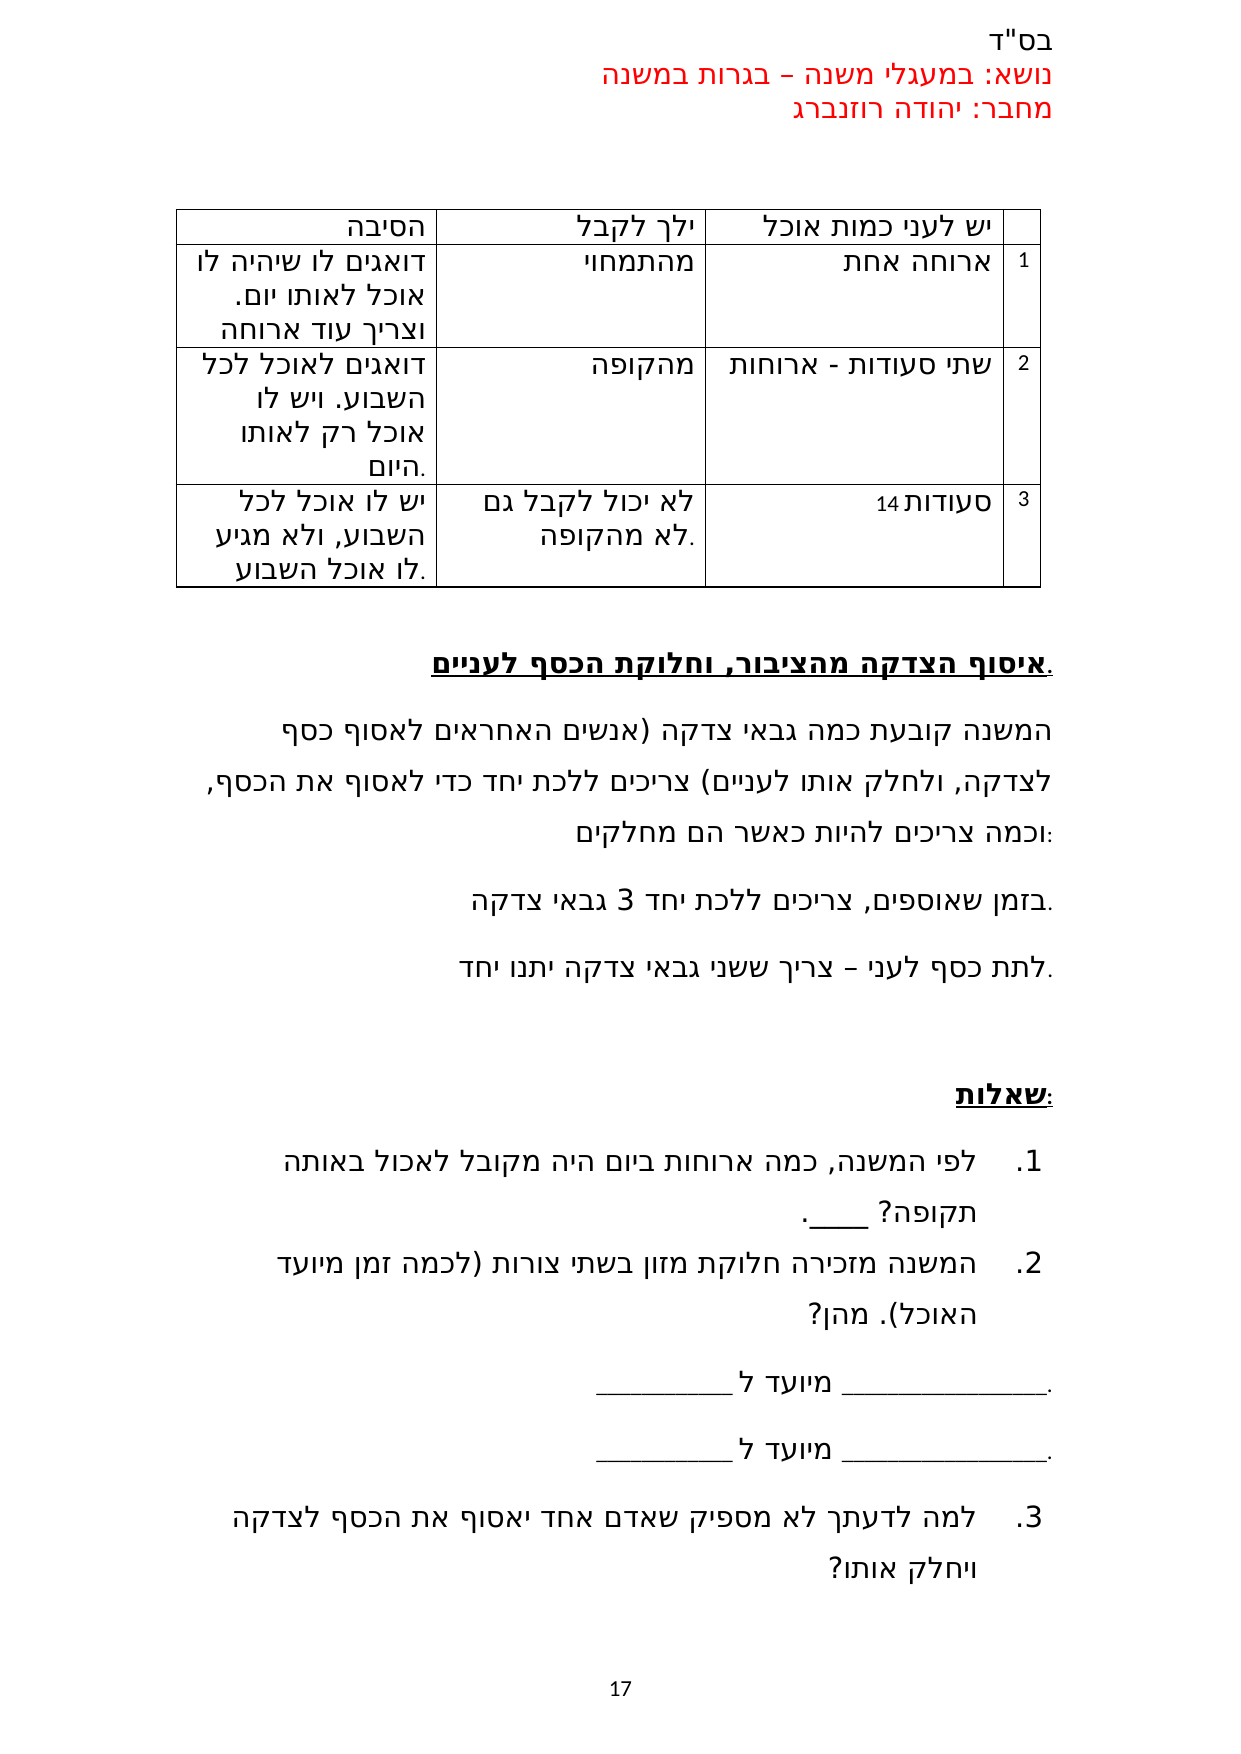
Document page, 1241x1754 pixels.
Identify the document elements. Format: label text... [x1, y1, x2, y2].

text לתת כסף לעני – צריך ששני גבאי צדקה יתנו יחד. [187, 951, 1053, 985]
table_cell דואגים לו שיהיה לו אוכל לאותו יום. וצריך עוד ארוחה [177, 245, 436, 347]
table_cell מהקופה [437, 348, 705, 483]
table_cell יש לו אוכל לכל השבוע, ולא מגיע לו אוכל השבוע. [177, 485, 436, 586]
table_header ילך לקבל [437, 210, 705, 244]
list המשנה מזכירה חלוקת מזון בשתי צורות (לכמה זמן מיועד האוכל). מהן? [187, 1246, 1015, 1331]
table_header הסיבה [177, 210, 436, 244]
table_cell דואגים לאוכל לכל השבוע. ויש לו אוכל רק לאותו היום. [177, 348, 436, 483]
text בזמן שאוספים, צריכים ללכת יחד 3 גבאי צדקה. [187, 883, 1053, 917]
text המשנה קובעת כמה גבאי צדקה (אנשים האחראים לאסוף כסף לצדקה, ולחלק אותו לעניים) צריכים ללכת יחד כדי לאסוף את הכסף, וכמה צריכים להיות כאשר הם מחלקים: [187, 714, 1053, 849]
table_cell שתי סעודות - ארוחות [706, 348, 1003, 483]
text ____________ מיועד ל __________________. [187, 1433, 1053, 1467]
table_cell 3 [1004, 485, 1040, 586]
text שאלות: [187, 1077, 1053, 1111]
text ____________ מיועד ל __________________. [187, 1365, 1053, 1399]
table_cell ארוחה אחת [706, 245, 1003, 347]
table_header יש לעני כמות אוכל [706, 210, 1003, 244]
list למה לדעתך לא מספיק שאדם אחד יאסוף את הכסף לצדקה ויחלק אותו? [187, 1500, 1015, 1585]
table_cell 1 [1004, 245, 1040, 347]
list לפי המשנה, כמה ארוחות ביום היה מקובל לאכול באותה תקופה? ____. [187, 1144, 1015, 1229]
text איסוף הצדקה מהציבור, וחלוקת הכסף לעניים. [187, 646, 1053, 680]
table_cell מהתמחוי [437, 245, 705, 347]
table_cell 2 [1004, 348, 1040, 483]
table_header [1004, 210, 1040, 244]
table_cell 14 סעודות [706, 485, 1003, 586]
table_cell לא יכול לקבל גם לא מהקופה. [437, 485, 705, 586]
